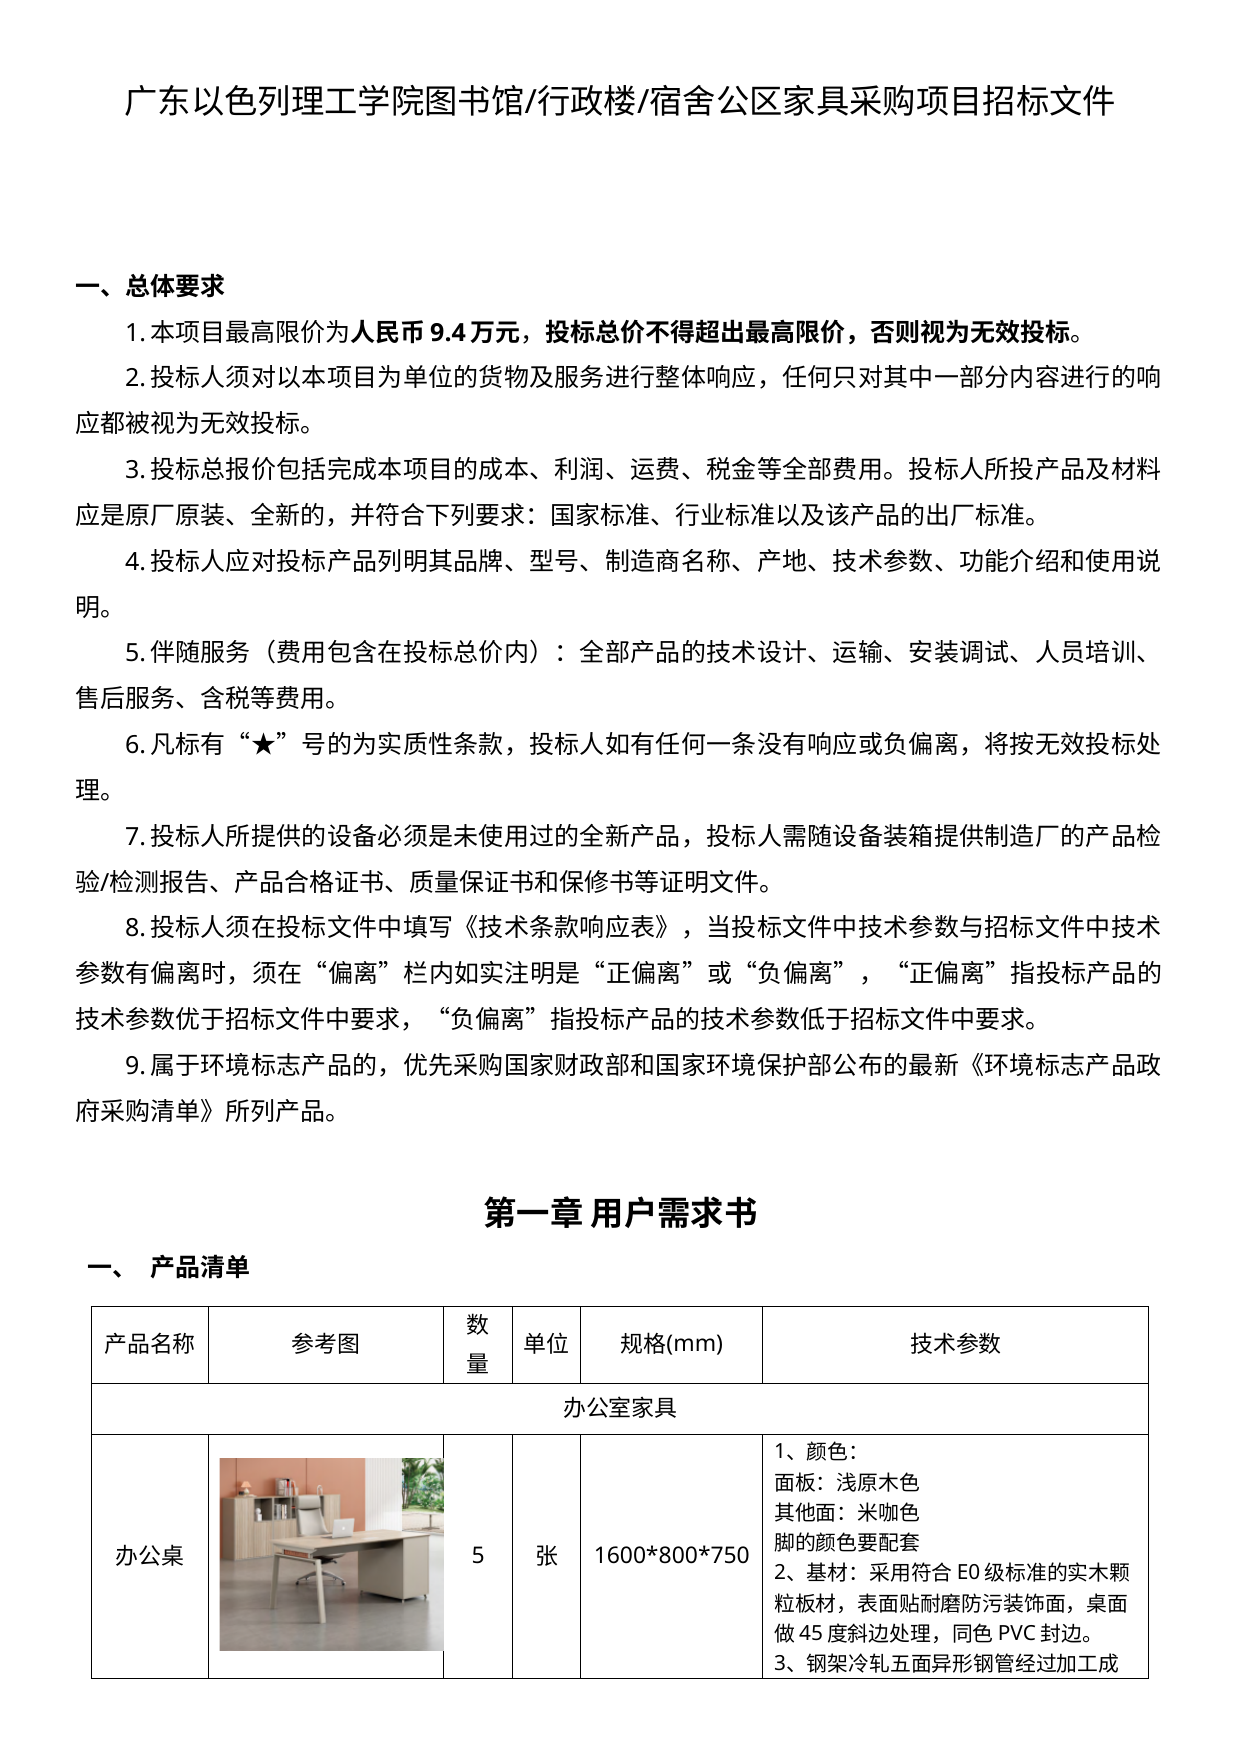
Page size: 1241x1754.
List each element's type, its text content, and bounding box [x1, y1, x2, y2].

table_header 产品名称 [92, 1307, 208, 1383]
list 产品清单 [87, 1248, 1165, 1284]
table_header 数量 [444, 1307, 512, 1383]
table_header 参考图 [209, 1307, 443, 1383]
list 投标人所提供的设备必须是未使用过的全新产品，投标人需随设备装箱提供制造厂的产品检验/检测报告、产品合格证书、质量保证书和保修书等证明文件。 [75, 808, 1165, 900]
list 伴随服务（费用包含在投标总价内）：全部产品的技术设计、运输、安装调试、人员培训、售后服务、含税等费用。 [75, 625, 1165, 717]
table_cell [763, 1435, 1148, 1678]
text 广东以色列理工学院图书馆/行政楼/宿舍公区家具采购项目招标文件 [75, 75, 1165, 123]
list 总体要求 [75, 258, 1165, 304]
list 投标人应对投标产品列明其品牌、型号、制造商名称、产地、技术参数、功能介绍和使用说明。 [75, 533, 1165, 625]
list 凡标有“★”号的为实质性条款，投标人如有任何一条没有响应或负偏离，将按无效投标处理。 [75, 717, 1165, 808]
table_cell 1600*800*750 [581, 1435, 762, 1678]
list 本项目最高限价为人民币9.4万元，投标总价不得超出最高限价，否则视为无效投标。 [75, 304, 1165, 350]
table_cell 5 [444, 1435, 512, 1678]
list 属于环境标志产品的，优先采购国家财政部和国家环境保护部公布的最新《环境标志产品政府采购清单》所列产品。 [75, 1038, 1165, 1129]
text 第一章 用户需求书 [75, 1187, 1165, 1235]
list 投标总报价包括完成本项目的成本、利润、运费、税金等全部费用。投标人所投产品及材料应是原厂原装、全新的，并符合下列要求：国家标准、行业标准以及该产品的出厂标准。 [75, 442, 1165, 533]
list 投标人须在投标文件中填写《技术条款响应表》，当投标文件中技术参数与招标文件中技术参数有偏离时，须在“偏离”栏内如实注明是“正偏离”或“负偏离”，“正偏离”指投标产品的技术参数优于招标文件中要求，“负偏离”指投标产品的技术参数低于招标文件中要求。 [75, 900, 1165, 1038]
table_cell 办公室家具 [92, 1384, 1148, 1434]
table_cell [209, 1435, 443, 1678]
list 投标人须对以本项目为单位的货物及服务进行整体响应，任何只对其中一部分内容进行的响应都被视为无效投标。 [75, 350, 1165, 442]
table_cell 办公桌 [92, 1435, 208, 1678]
table_header 单位 [513, 1307, 580, 1383]
table_header 技术参数 [763, 1307, 1148, 1383]
table_header 规格(mm) [581, 1307, 762, 1383]
table_cell 张 [513, 1435, 580, 1678]
picture [219, 1458, 444, 1651]
